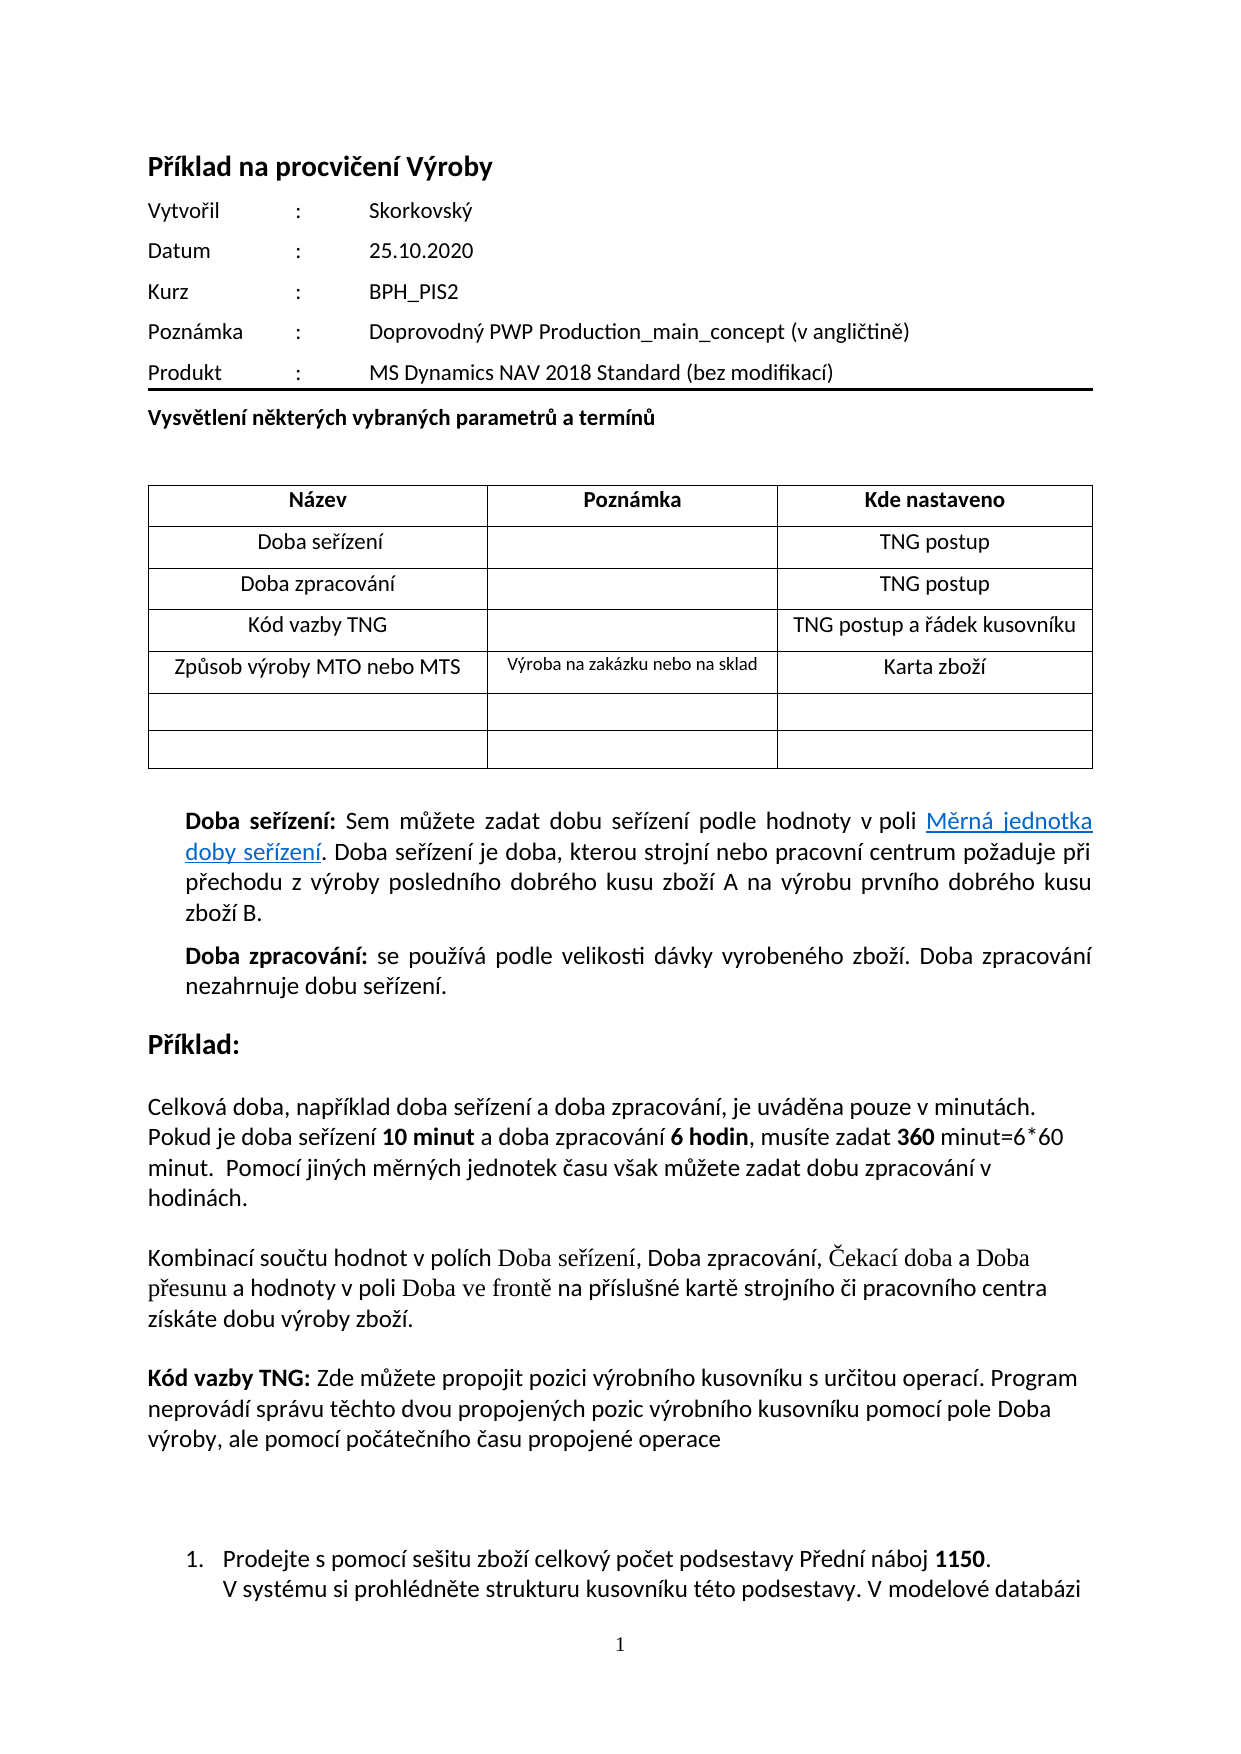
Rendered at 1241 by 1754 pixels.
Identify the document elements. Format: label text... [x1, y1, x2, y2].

text Doba zpracování: se používá podle velikosti dávky vyrobeného zboží. Doba zpracování nezahrnuje dobu seřízení. [185, 940, 1093, 1001]
text Datum : 25.10.2020 [148, 236, 1093, 264]
table_cell [488, 610, 777, 651]
text Poznámka : Doprovodný PWP Production_main_concept (v angličtině) [148, 317, 1093, 345]
table_cell [149, 694, 487, 730]
table_cell [149, 731, 487, 768]
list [185, 1543, 1093, 1604]
text Produkt : MS Dynamics NAV 2018 Standard (bez modifikací) [148, 358, 1093, 388]
table_cell TNG postup [778, 569, 1092, 609]
subtitle Příklad: [148, 1026, 1093, 1061]
text Kurz : BPH_PIS2 [148, 277, 1093, 305]
text Doba seřízení: Sem můžete zadat dobu seřízení podle hodnoty v poli Měrná jednotka doby seřízení. Doba seřízení je doba, kterou strojní nebo pracovní centrum požaduje při přechodu z výroby posledního dobrého kusu zboží A na výrobu prvního dobrého kusu zboží B. [185, 805, 1093, 927]
table_cell [488, 569, 777, 609]
table_cell [488, 527, 777, 568]
table_cell Doba seřízení [149, 527, 487, 568]
table_cell [488, 731, 777, 768]
table_header Kde nastaveno [778, 486, 1092, 526]
table_cell TNG postup [778, 527, 1092, 568]
text Vytvořil : Skorkovský [148, 196, 1093, 224]
table_cell Doba zpracování [149, 569, 487, 609]
text Kód vazby TNG: Zde můžete propojit pozici výrobního kusovníku s určitou operací. Program neprovádí správu těchto dvou propojených pozic výrobního kusovníku pomocí pole Doba výroby, ale pomocí počátečního času propojené operace [148, 1363, 1093, 1454]
table_cell [778, 694, 1092, 730]
table_cell Kód vazby TNG [149, 610, 487, 651]
table_cell Výroba na zakázku nebo na sklad [488, 652, 777, 692]
table_cell Karta zboží [778, 652, 1092, 692]
text Celková doba, například doba seřízení a doba zpracování, je uváděna pouze v minutách. Pokud je doba seřízení 10 minut a doba zpracování 6 hodin, musíte zadat 360 minut=6*60 minut. Pomocí jiných měrných jednotek času však můžete zadat dobu zpracování v hodinách. [148, 1091, 1093, 1213]
text Vysvětlení některých vybraných parametrů a termínů [148, 403, 1093, 432]
table_cell TNG postup a řádek kusovníku [778, 610, 1092, 651]
text Příklad na procvičení Výroby [148, 148, 1093, 183]
table_header Poznámka [488, 486, 777, 526]
table_cell Způsob výroby MTO nebo MTS [149, 652, 487, 692]
text Kombinací součtu hodnot v polích Doba seřízení, Doba zpracování, Čekací doba a Doba přesunu a hodnoty v poli Doba ve frontě na příslušné kartě strojního či pracovního centra získáte dobu výroby zboží. [148, 1242, 1093, 1333]
table_cell [778, 731, 1092, 768]
table_cell [488, 694, 777, 730]
table_header Název [149, 486, 487, 526]
